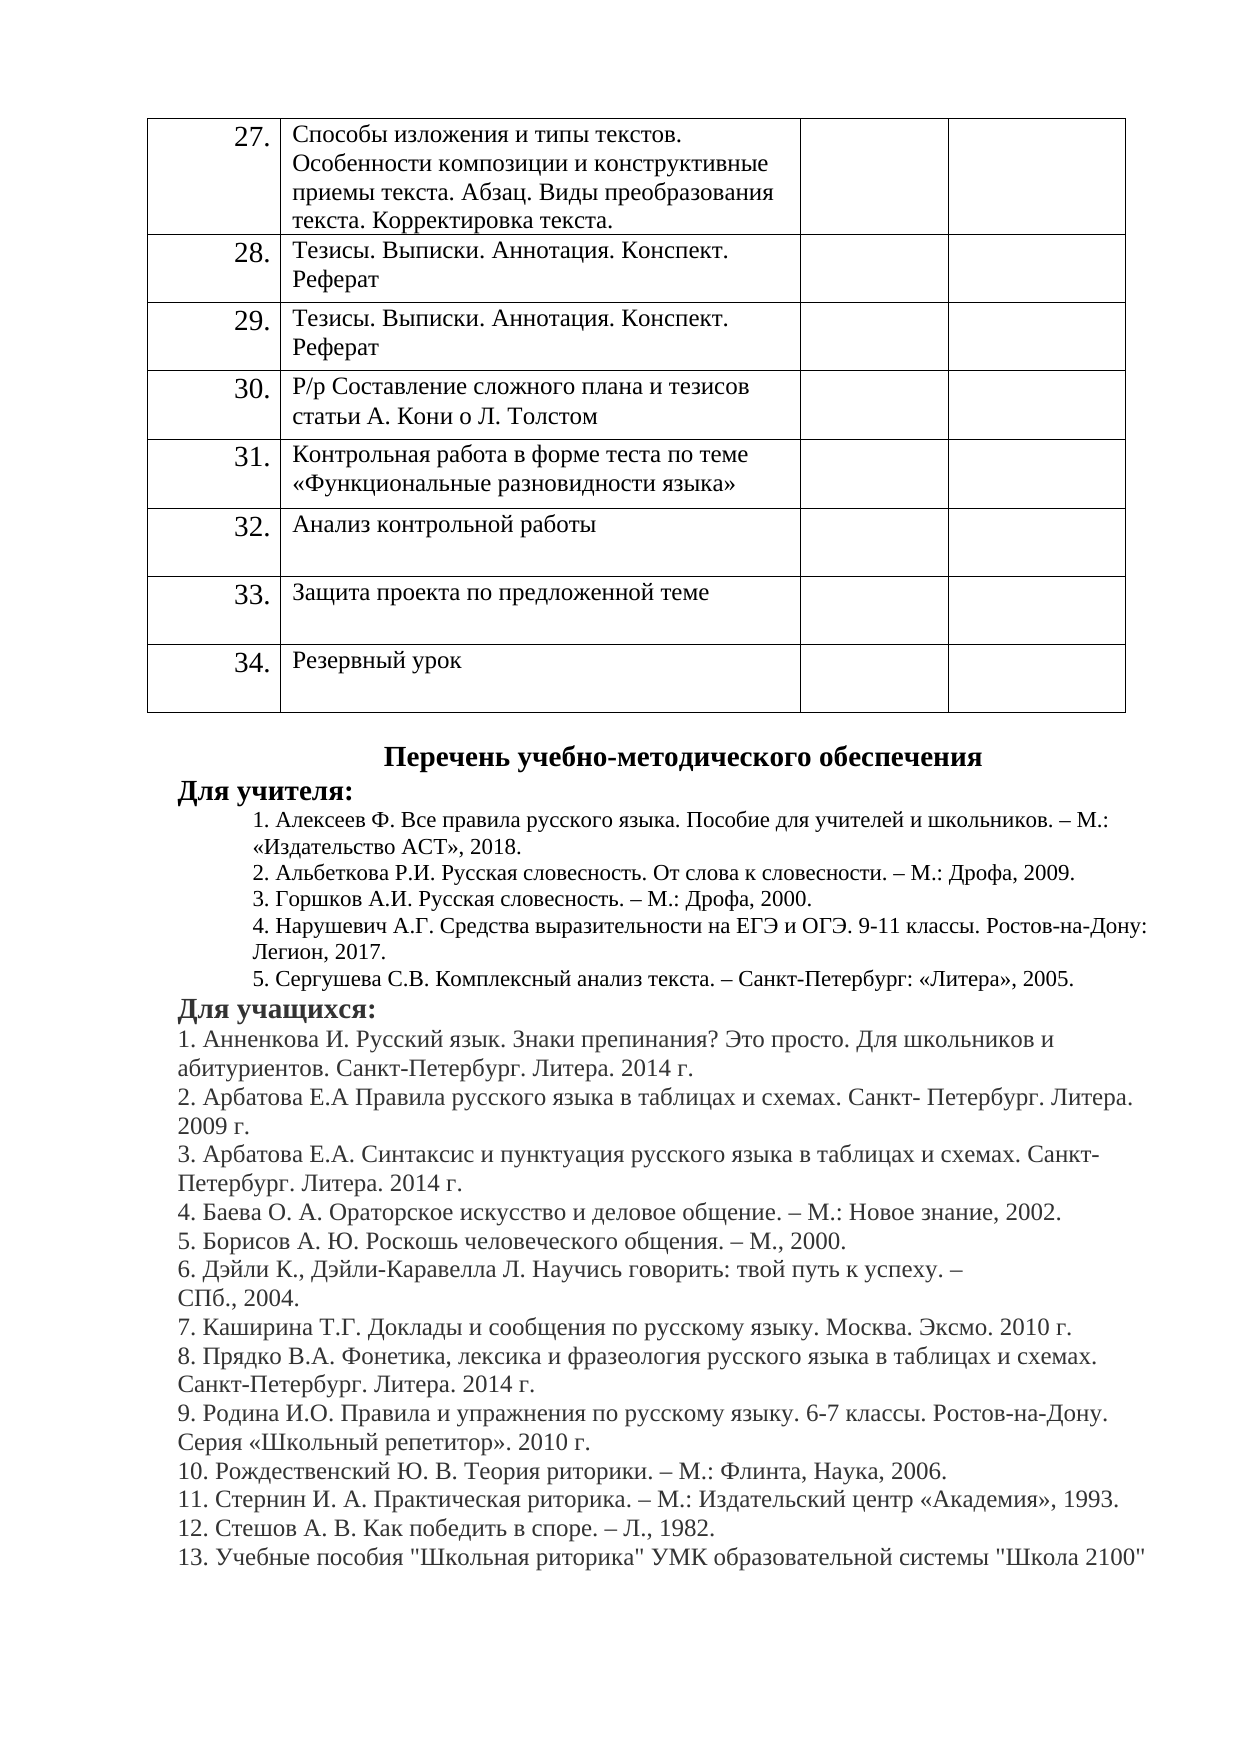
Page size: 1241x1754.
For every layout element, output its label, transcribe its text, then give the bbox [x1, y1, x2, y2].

table_cell [949, 645, 1125, 712]
table_cell [801, 645, 948, 712]
text 7. Каширина Т.Г. Доклады и сообщения по русскому языку. Москва. Эксмо. 2010 г. [177, 1312, 1152, 1341]
table_cell [801, 577, 948, 644]
table_cell [949, 577, 1125, 644]
table_cell [949, 440, 1125, 508]
table_cell [949, 303, 1125, 370]
text 2. Арбатова Е.А Правила русского языка в таблицах и схемах. Санкт- Петербург. Литера. 2009 г. [177, 1082, 1152, 1139]
table_cell [148, 235, 280, 302]
table_cell Контрольная работа в форме теста по теме «Функциональные разновидности языка» [281, 440, 800, 508]
table_cell Р/р Составление сложного плана и тезисов статьи А. Кони о Л. Толстом [281, 371, 800, 438]
table_cell [148, 645, 280, 712]
table_cell [801, 440, 948, 508]
table_cell [949, 119, 1125, 234]
table_cell Тезисы. Выписки. Аннотация. Конспект. Реферат [281, 303, 800, 370]
table_cell [801, 119, 948, 234]
table_cell Тезисы. Выписки. Аннотация. Конспект. Реферат [281, 235, 800, 302]
list 3. Горшков А.И. Русская словесность. – М.: Дрофа, 2000. [252, 886, 1152, 912]
table_cell [801, 235, 948, 302]
text 12. Стешов А. В. Как победить в споре. – Л., 1982. [177, 1513, 1152, 1542]
text 3. Арбатова Е.А. Синтаксис и пунктуация русского языка в таблицах и схемах. Санкт-Петербург. Литера. 2014 г. [177, 1139, 1152, 1197]
table_cell [801, 303, 948, 370]
table_cell Анализ контрольной работы [281, 509, 800, 576]
list 4. Нарушевич А.Г. Средства выразительности на ЕГЭ и ОГЭ. 9-11 классы. Ростов-на-Дону: Легион, 2017. [252, 912, 1152, 964]
text 11. Стернин И. А. Практическая риторика. – М.: Издательский центр «Академия», 1993. [177, 1484, 1152, 1513]
table_cell [949, 509, 1125, 576]
table_cell [148, 371, 280, 438]
table_cell [148, 119, 280, 234]
table_cell [801, 371, 948, 438]
table_cell [949, 371, 1125, 438]
table_cell [148, 303, 280, 370]
table_cell [148, 577, 280, 644]
table_cell Защита проекта по предложенной теме [281, 577, 800, 644]
table_cell [148, 509, 280, 576]
text Перечень учебно-методического обеспечения [215, 739, 1152, 773]
table_cell Способы изложения и типы текстов. Особенности композиции и конструктивные приемы текста. Абзац. Виды преобразования текста. Корректировка текста. [281, 119, 800, 234]
text 9. Родина И.О. Правила и упражнения по русскому языку. 6-7 классы. Ростов-на-Дону. Серия «Школьный репетитор». 2010 г. [177, 1398, 1152, 1456]
table_cell [148, 440, 280, 508]
table_cell [949, 235, 1125, 302]
text 13. Учебные пособия "Школьная риторика" УМК образовательной системы "Школа 2100" [177, 1542, 1152, 1571]
text 5. Борисов А. Ю. Роскошь человеческого общения. – М., 2000. [177, 1226, 1152, 1254]
text Для учителя: [177, 773, 1152, 806]
table_cell Резервный урок [281, 645, 800, 712]
table_cell [801, 509, 948, 576]
text СПб., 2004. [177, 1283, 1152, 1312]
list 1. Алексеев Ф. Все правила русского языка. Пособие для учителей и школьников. – М.: «Издательство АСТ», 2018. [252, 806, 1152, 859]
text 4. Баева О. А. Ораторское искусство и деловое общение. – М.: Новое знание, 2002. [177, 1197, 1152, 1226]
text Для учащихся: [177, 991, 1152, 1024]
text 8. Прядко В.А. Фонетика, лексика и фразеология русского языка в таблицах и схемах. Санкт-Петербург. Литера. 2014 г. [177, 1341, 1152, 1398]
text 6. Дэйли К., Дэйли-Каравелла Л. Научись говорить: твой путь к успеху. – [177, 1254, 1152, 1283]
text 10. Рождественский Ю. В. Теория риторики. – М.: Флинта, Наука, 2006. [177, 1456, 1152, 1484]
list 5. Сергушева С.В. Комплексный анализ текста. – Санкт-Петербург: «Литера», 2005. [252, 964, 1152, 991]
list 2. Альбеткова Р.И. Русская словесность. От слова к словесности. – М.: Дрофа, 2009. [252, 859, 1152, 886]
text 1. Анненкова И. Русский язык. Знаки препинания? Это просто. Для школьников и абитуриентов. Санкт-Петербург. Литера. 2014 г. [177, 1024, 1152, 1082]
